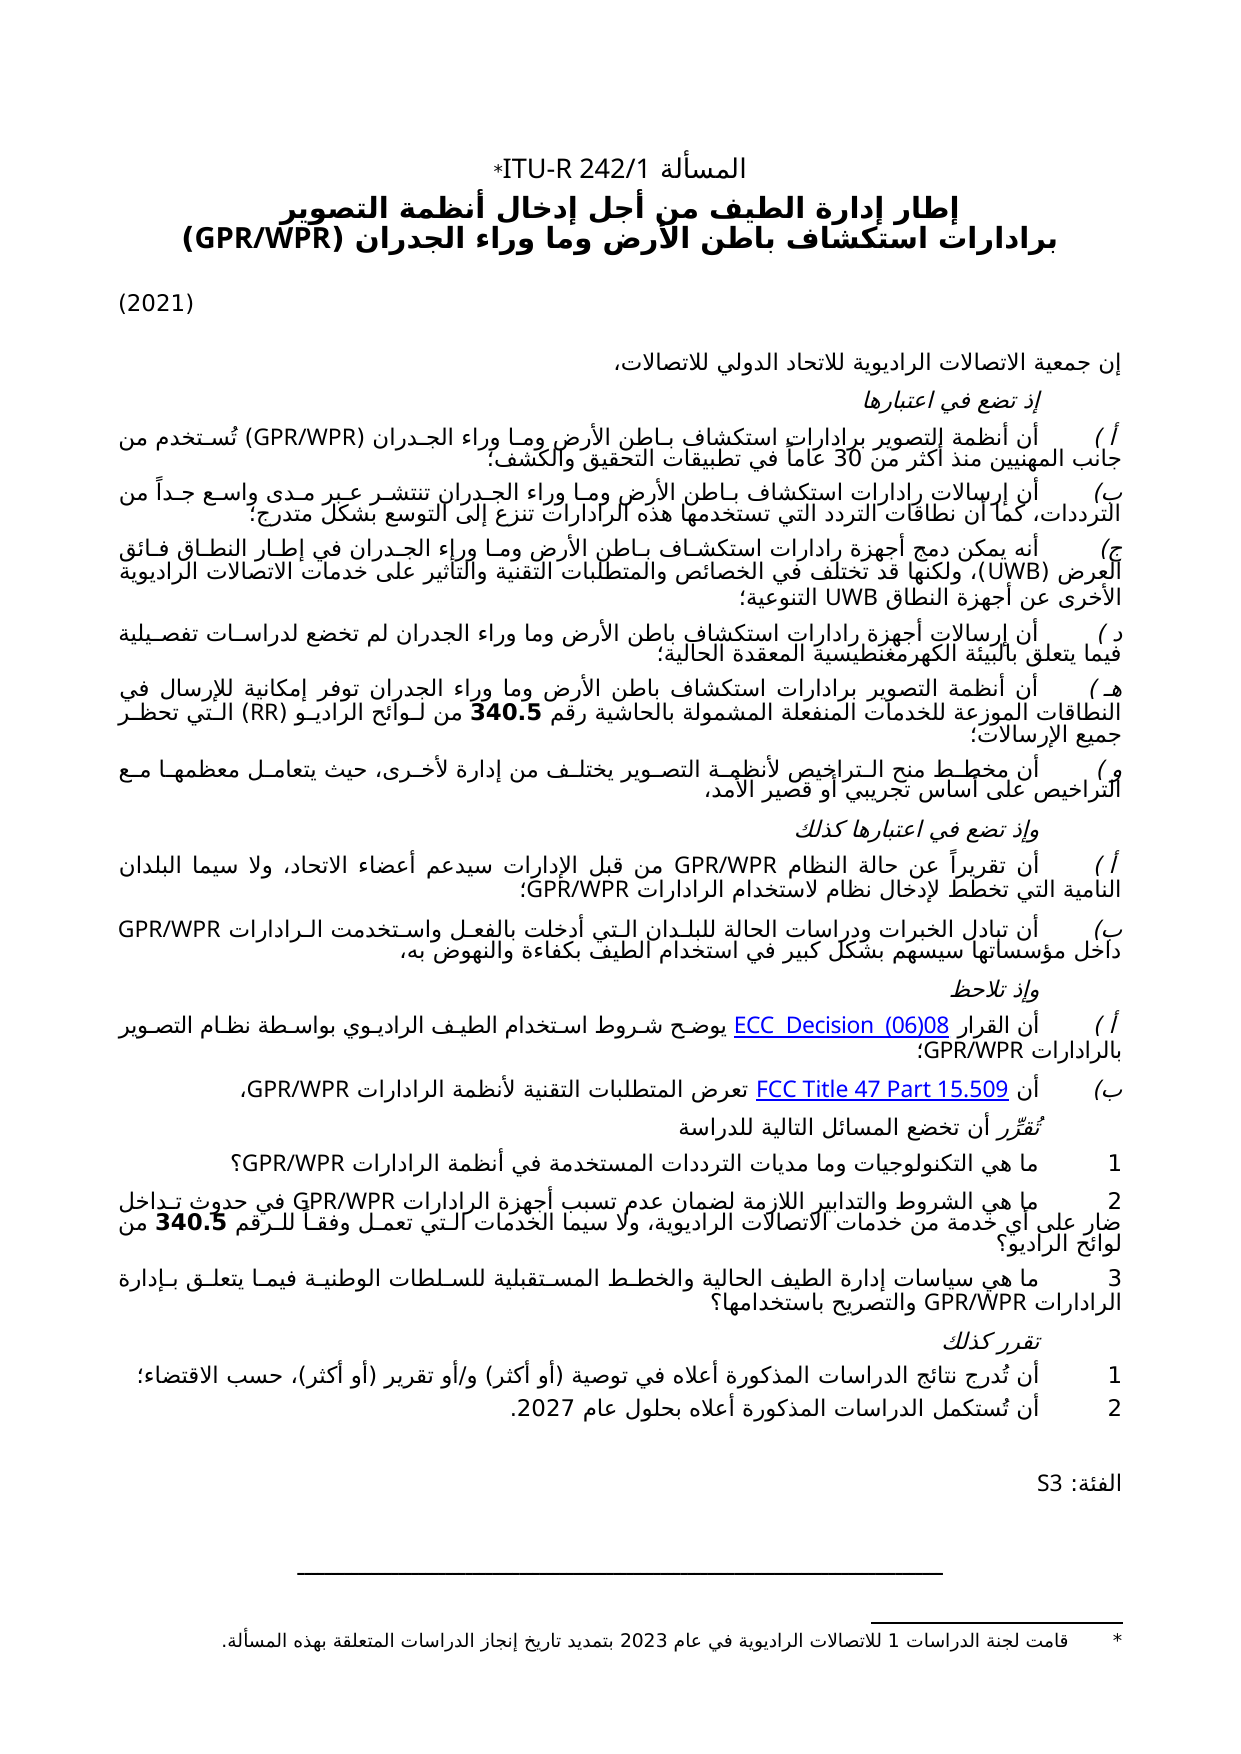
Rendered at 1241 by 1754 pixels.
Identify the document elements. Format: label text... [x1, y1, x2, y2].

text د ) أن إرسالات أجهزة رادارات استكشاف باطن الأرض وما وراء الجدران لم تخضع لدراسات تفصيلية فيما يتعلق بالبيئة الكهرمغنطيسية المعقدة الحالية؛ [118, 624, 1122, 667]
text تقرر كذلك [118, 1333, 1039, 1353]
text (2021) [118, 294, 1122, 316]
text أ ) أن القرار ECC Decision (06)08 يوضح شروط استخدام الطيف الراديوي بواسطة نظام التصوير بالرادارات GPR/WPR؛ [118, 1014, 1122, 1065]
text وإذ تلاحظ [118, 980, 1039, 1001]
text 2 أن تُستكمل الدراسات المذكورة أعلاه بحلول عام 2027. [771, 1400, 1122, 1421]
text 1 أن تُدرج نتائج الدراسات المذكورة أعلاه في توصية (أو أكثر) و/أو تقرير (أو أكثر)، حسب الاقتضاء؛ [755, 1366, 1122, 1387]
title إن جمعية الاتصالات الراديوية للاتحاد الدولي للاتصالات، [912, 353, 1122, 374]
text و ) أن مخطط منح التراخيص لأنظمة التصوير يختلف من إدارة لأخرى، حيث يتعامل معظمها مع التراخيص على أساس تجريبي أو قصير الأمد، [118, 761, 1122, 803]
text ب) أن إرسالات رادارات استكشاف باطن الأرض وما وراء الجدران تنتشر عبر مدى واسع جداً من الترددات، كما أن نطاقات التردد التي تستخدمها هذه الرادارات تنزع إلى التوسع بشكل متدرج؛ [118, 484, 1122, 526]
text 3 ما هي سياسات إدارة الطيف الحالية والخطط المستقبلية للسلطات الوطنية فيما يتعلق بإدارة الرادارات GPR/WPR والتصريح باستخدامها؟ [118, 1269, 1122, 1317]
text المسألة ITU-R 242/1* [118, 155, 1122, 184]
text أ ) أن أنظمة التصوير برادارات استكشاف باطن الأرض وما وراء الجدران (GPR/WPR) تُستخدم من جانب المهنيين منذ أكثر من 30 عاماً في تطبيقات التحقيق والكشف؛ [118, 425, 1122, 471]
text ب) أن تبادل الخبرات ودراسات الحالة للبلدان التي أدخلت بالفعل واستخدمت الرادارات GPR/WPR داخل مؤسساتها سيسهم بشكل كبير في استخدام الطيف بكفاءة والنهوض به، [118, 917, 1122, 963]
text ج) أنه يمكن دمج أجهزة رادارات استكشاف باطن الأرض وما وراء الجدران في إطار النطاق ‏فائق العرض (UWB)، ولكنها قد تختلف في الخصائص والمتطلبات التقنية والتأثير على خدمات الاتصالات الراديوية الأخرى عن أجهزة النطاق UWB التنوعية؛ [118, 539, 1122, 612]
text أ ) أن تقريراً عن حالة النظام GPR/WPR من قبل الإدارات سيدعم أعضاء الاتحاد، ولا سيما البلدان النامية التي تخطط لإدخال نظام لاستخدام الرادارات GPR/WPR؛ [118, 854, 1122, 905]
text هـ ) أن أنظمة التصوير برادارات استكشاف باطن الأرض وما وراء الجدران توفر إمكانية للإرسال في النطاقات الموزعة للخدمات المنفعلة المشمولة بالحاشية رقم 340.5 من لوائح الراديو (RR) التي تحظر جميع الإرسالات؛ [118, 680, 1122, 748]
text ــــــــــــــــــــــــــــــــــــــــــــــــــــــــــــــــــــــــــــــــــــــــــــــــ [118, 1558, 1122, 1580]
text 1 ما هي التكنولوجيات وما مديات الترددات المستخدمة في أنظمة الرادارات GPR/WPR؟ [118, 1152, 1122, 1177]
title إطار إدارة الطيف من أجل إدخال أنظمة التصوير برادارات استكشاف باطن الأرض وما وراء الجدران (GPR/WPR) [118, 197, 1122, 257]
text 2 ما هي الشروط والتدابير اللازمة لضمان عدم تسبب أجهزة الرادارات GPR/WPR في حدوث تداخل ضار على أي خدمة من خدمات الاتصالات الراديوية، ولا سيما الخدمات التي تعمل وفقاً للرقم 340.5 من لوائح الراديو؟ [118, 1189, 1122, 1257]
text وإذ تضع في اعتبارها كذلك [118, 820, 1039, 841]
title إن جمعية الاتصالات الراديوية للاتحاد الدولي للاتصالات، [118, 353, 921, 374]
text ب) أن FCC Title 47 Part 15.509 تعرض المتطلبات التقنية لأنظمة الرادارات GPR/WPR، [118, 1077, 1122, 1102]
text 2 أن تُستكمل الدراسات المذكورة أعلاه بحلول عام 2027. [118, 1400, 656, 1421]
text الفئة: S3 [118, 1471, 1122, 1496]
text تُقرِّر أن تخضع المسائل التالية للدراسة [118, 1119, 1039, 1139]
text إذ تضع في اعتبارها [118, 391, 1039, 412]
